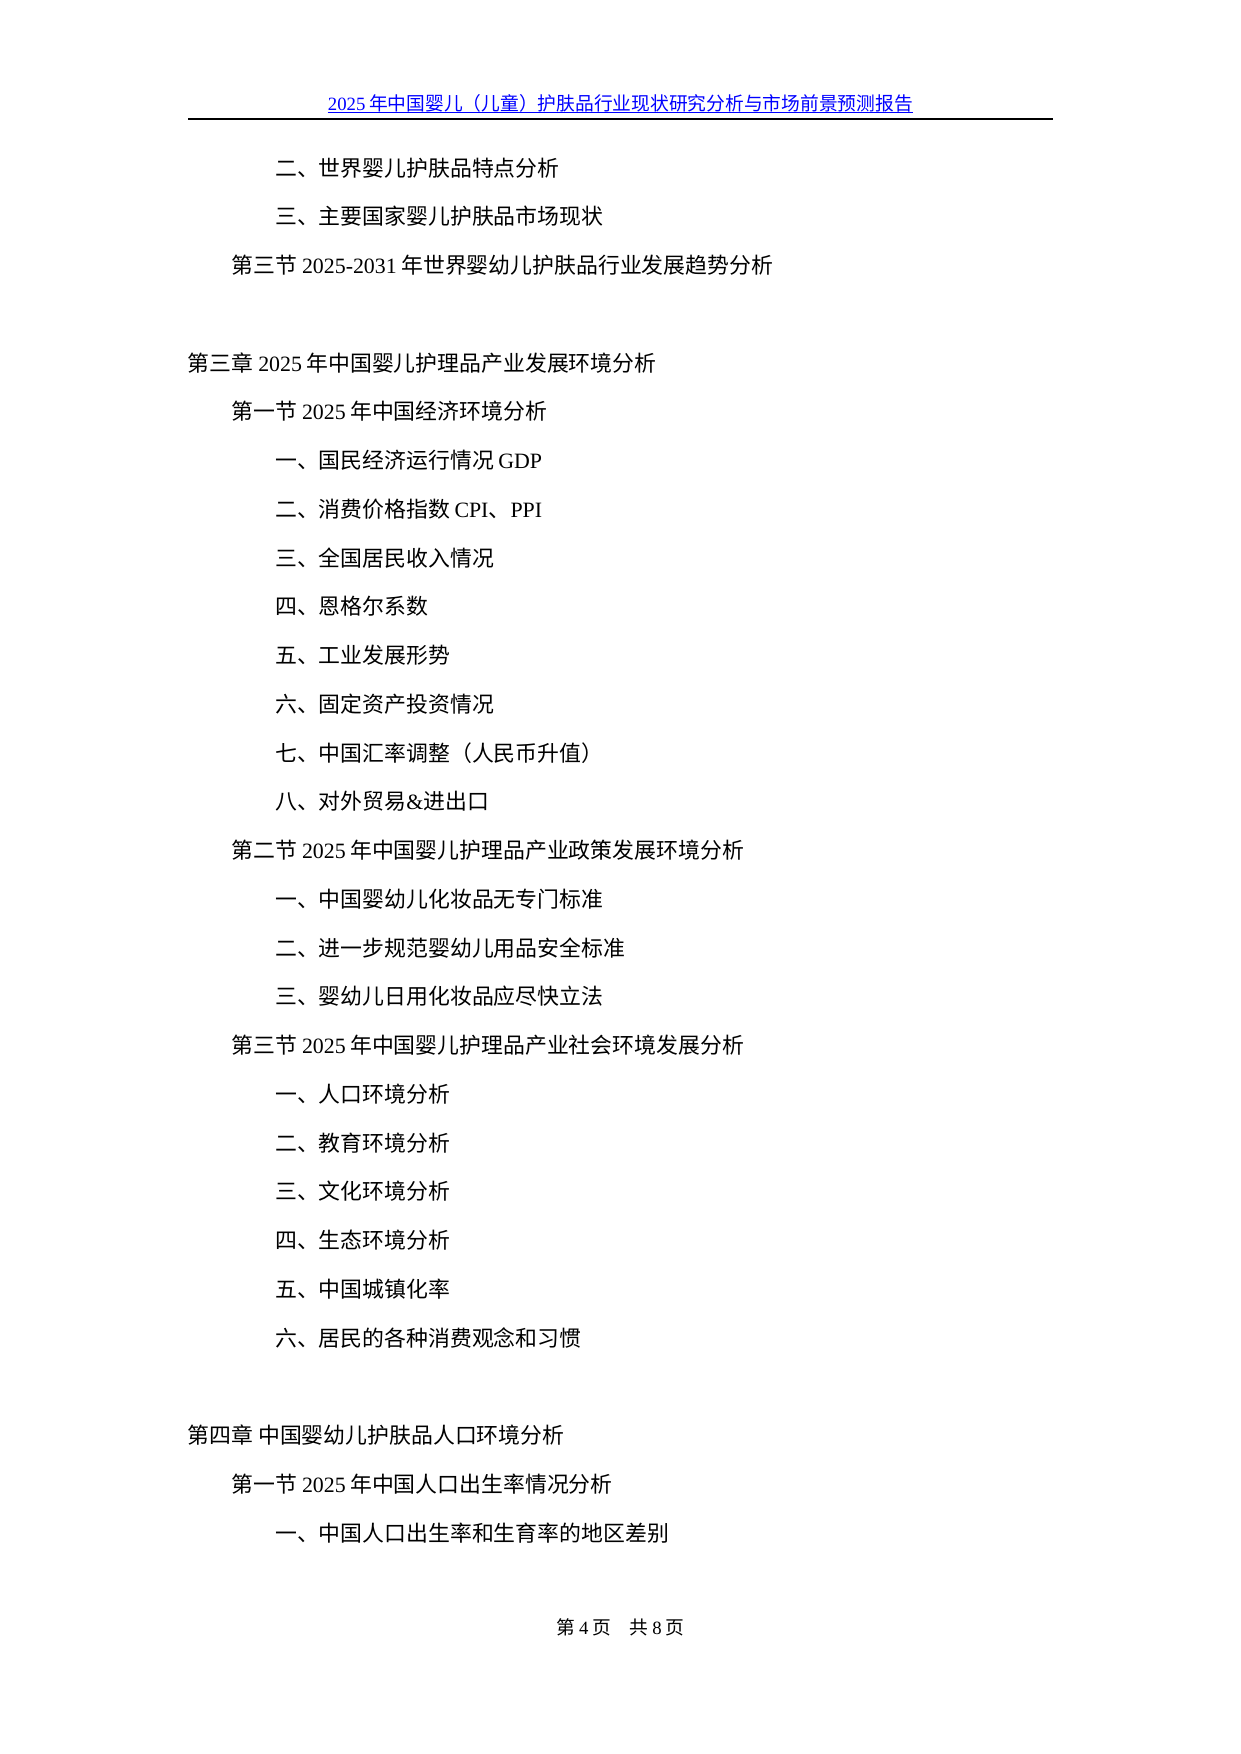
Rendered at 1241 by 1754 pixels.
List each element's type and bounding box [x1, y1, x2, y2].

text [187, 150, 1053, 1548]
